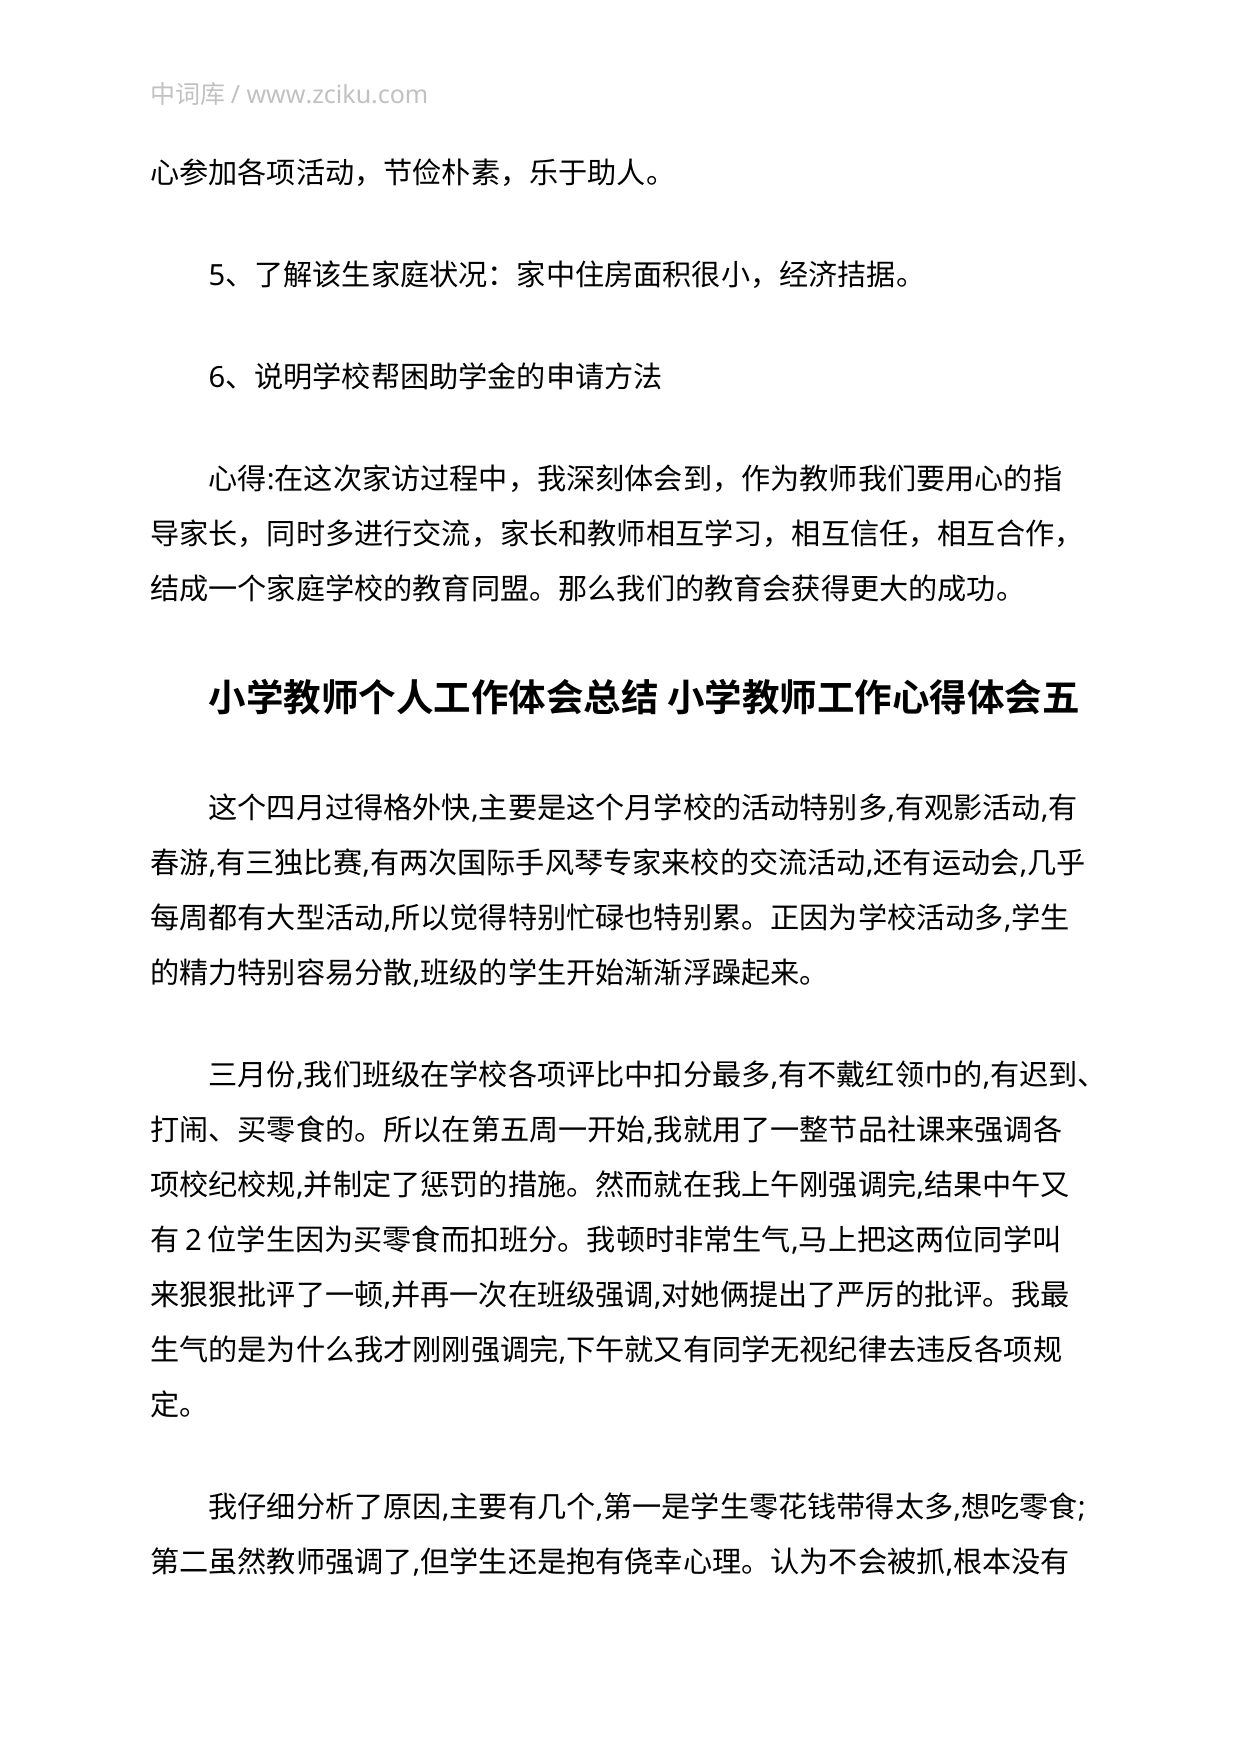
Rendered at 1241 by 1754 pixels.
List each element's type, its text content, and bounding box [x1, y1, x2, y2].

text 心得:在这次家访过程中，我深刻体会到，作为教师我们要用心的指导家长，同时多进行交流，家长和教师相互学习，相互信任，相互合作，结成一个家庭学校的教育同盟。那么我们的教育会获得更大的成功。 [150, 456, 1090, 608]
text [150, 150, 1090, 192]
text 这个四月过得格外快,主要是这个月学校的活动特别多,有观影活动,有春游,有三独比赛,有两次国际手风琴专家来校的交流活动,还有运动会,几乎每周都有大型活动,所以觉得特别忙碌也特别累。正因为学校活动多,学生的精力特别容易分散,班级的学生开始渐渐浮躁起来。 [150, 785, 1090, 992]
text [150, 1483, 1090, 1581]
text 6、说明学校帮困助学金的申请方法 [150, 354, 1090, 396]
text 三月份,我们班级在学校各项评比中扣分最多,有不戴红领巾的,有迟到、打闹、买零食的。所以在第五周一开始,我就用了一整节品社课来强调各项校纪校规,并制定了惩罚的措施。然而就在我上午刚强调完,结果中午又有2位学生因为买零食而扣班分。我顿时非常生气,马上把这两位同学叫来狠狠批评了一顿,并再一次在班级强调,对她俩提出了严厉的批评。我最生气的是为什么我才刚刚强调完,下午就又有同学无视纪律去违反各项规定。 [150, 1052, 1090, 1424]
text 5、了解该生家庭状况：家中住房面积很小，经济拮据。 [150, 252, 1090, 294]
text 小学教师个人工作体会总结 小学教师工作心得体会五 [150, 667, 1090, 722]
